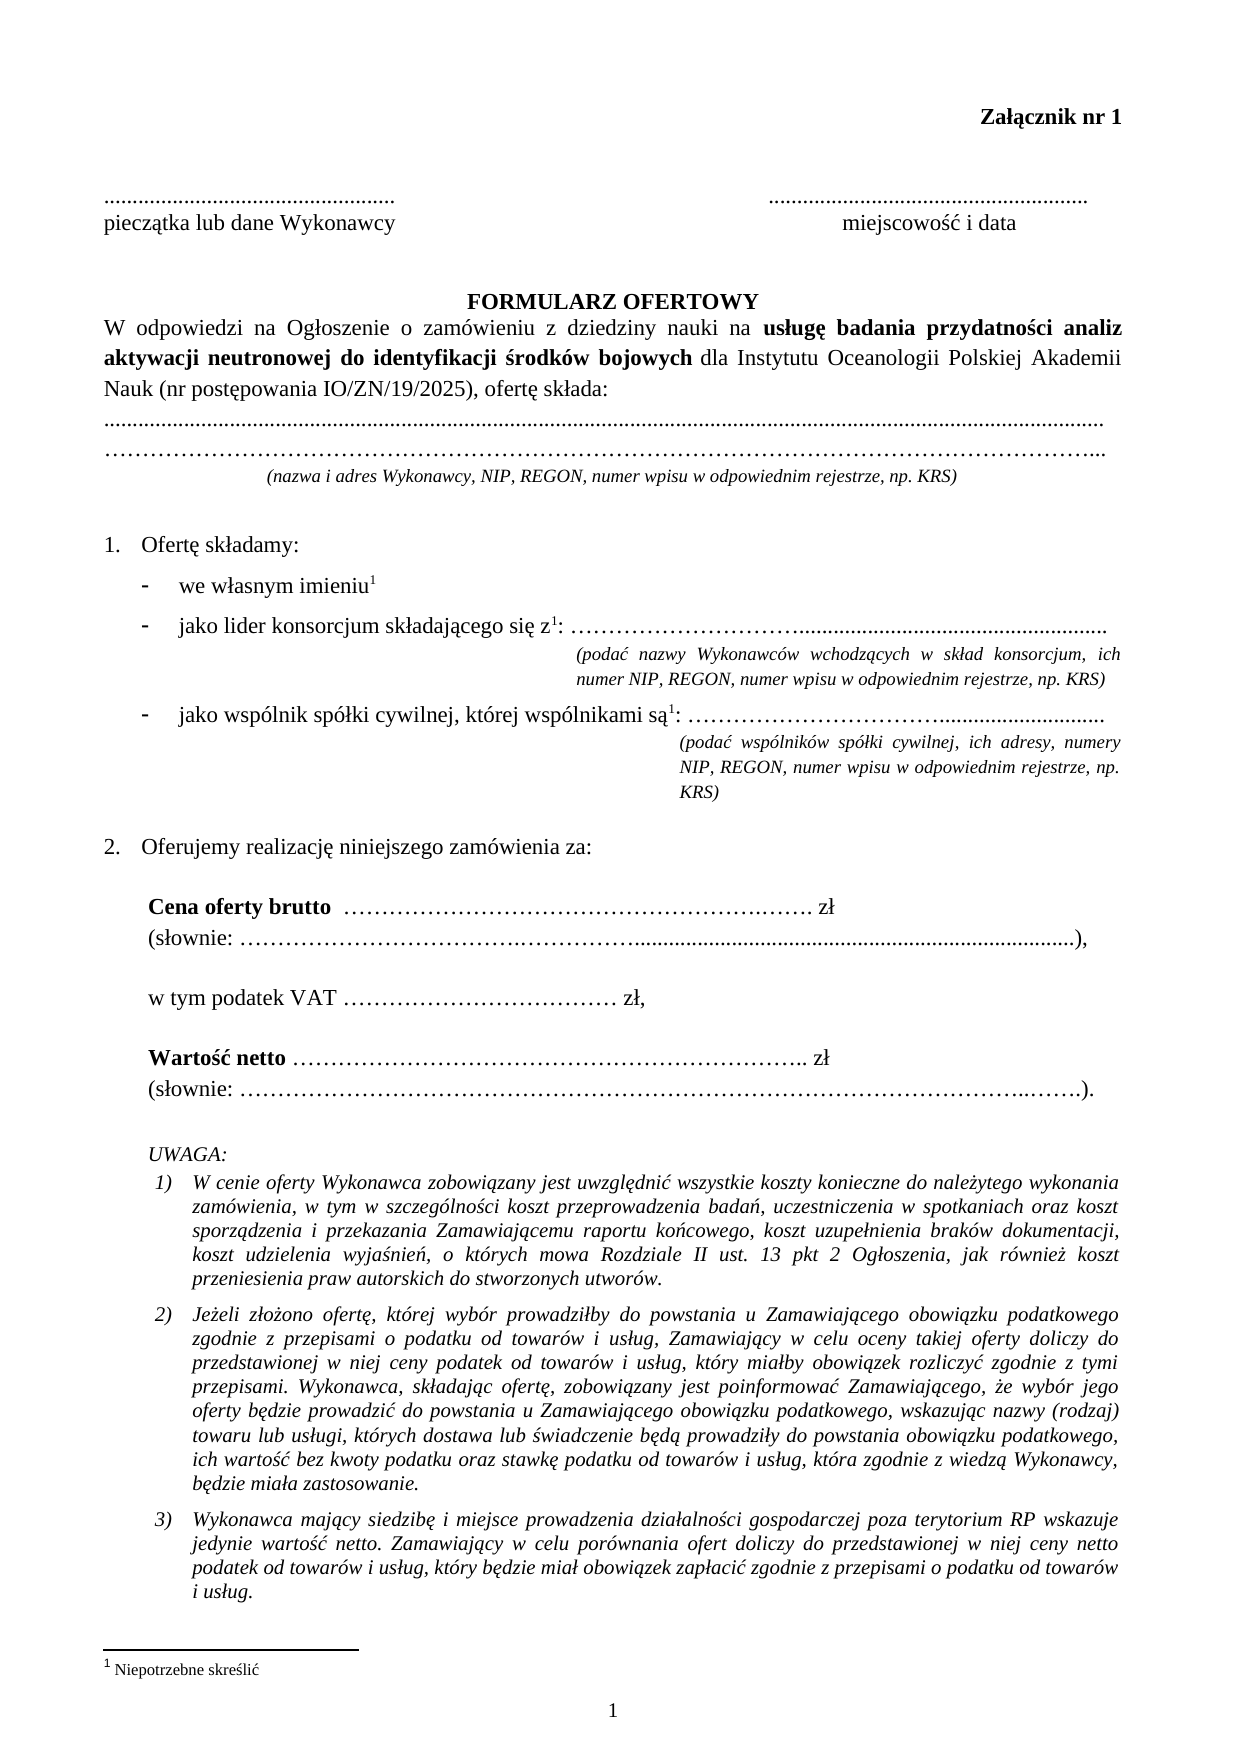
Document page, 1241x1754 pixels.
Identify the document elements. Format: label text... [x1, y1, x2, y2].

text UWAGA: [148, 1142, 1122, 1166]
text Cena oferty brutto ……………………………………………….……. zł [148, 893, 1122, 920]
text (podać wspólników spółki cywilnej, ich adresy, numery NIP, REGON, numer wpisu w odpowiednim rejestrze, np. KRS) [679, 731, 1122, 802]
list Ofertę składamy: [103, 531, 1122, 558]
text (słownie: …………………………………………………………………………………………..…….). [148, 1074, 1122, 1101]
list jako lider konsorcjum składającego się z1: …………………………...................................................... [141, 613, 1122, 639]
list Oferujemy realizację niniejszego zamówienia za: [103, 833, 1122, 859]
text w tym podatek VAT ……………………………… zł, [148, 984, 1122, 1010]
list Jeżeli złożono ofertę, której wybór prowadziłby do powstania u Zamawiającego obowiązku podatkowego zgodnie z przepisami o podatku od towarów i usług, Zamawiający w celu oceny takiej oferty doliczy do przedstawionej w niej ceny podatek od towarów i usług, który miałby obowiązek rozliczyć zgodnie z tymi przepisami. Wykonawca, składając ofertę, zobowiązany jest poinformować Zamawiającego, że wybór jego oferty będzie prowadzić do powstania u Zamawiającego obowiązku podatkowego, wskazując nazwy (rodzaj) towaru lub usługi, których dostawa lub świadczenie będą prowadziły do powstania obowiązku podatkowego, ich wartość bez kwoty podatku oraz stawkę podatku od towarów i usług, która zgodnie z wiedzą Wykonawcy, będzie miała zastosowanie. [154, 1302, 1122, 1495]
text W odpowiedzi na Ogłoszenie o zamówieniu z dziedziny nauki na usługę badania przydatności analiz aktywacji neutronowej do identyfikacji środków bojowych dla Instytutu Oceanologii Polskiej Akademii Nauk (nr postępowania IO/ZN/19/2025), ofertę składa: [103, 314, 1122, 401]
text ............................................................................................................................................................................... [103, 405, 1122, 431]
text Wartość netto ………………………………………………………….. zł [148, 1044, 1122, 1071]
list jako wspólnik spółki cywilnej, której wspólnikami są1: ……………………………............................. [141, 701, 1122, 727]
list W cenie oferty Wykonawca zobowiązany jest uwzględnić wszystkie koszty konieczne do należytego wykonania zamówienia, w tym w szczególności koszt przeprowadzenia badań, uczestniczenia w spotkaniach oraz koszt sporządzenia i przekazania Zamawiającemu raportu końcowego, koszt uzupełnienia braków dokumentacji, koszt udzielenia wyjaśnień, o których mowa Rozdziale II ust. 13 pkt 2 Ogłoszenia, jak również koszt przeniesienia praw autorskich do stworzonych utworów. [154, 1170, 1122, 1290]
text (podać nazwy Wykonawców wchodzących w skład konsorcjum, ich numer NIP, REGON, numer wpisu w odpowiednim rejestrze, np. KRS) [576, 643, 1122, 689]
text ................................................... ........................................................ [103, 182, 1122, 209]
list Wykonawca mający siedzibę i miejsce prowadzenia działalności gospodarczej poza terytorium RP wskazuje jedynie wartość netto. Zamawiający w celu porównania ofert doliczy do przedstawionej w niej ceny netto podatek od towarów i usług, który będzie miał obowiązek zapłacić zgodnie z przepisami o podatku od towarów i usług. [154, 1507, 1122, 1603]
list we własnym imieniu [141, 572, 1122, 598]
text Załącznik nr 1 [103, 103, 1122, 130]
text (nazwa i adres Wykonawcy, NIP, REGON, numer wpisu w odpowiednim rejestrze, np. KRS) [103, 465, 1122, 487]
text FORMULARZ OFERTOWY [103, 288, 1122, 314]
text (słownie: ……………………………….…………….............................................................................), [148, 923, 1122, 950]
text …………………………………………………………………………………………………………………... [103, 435, 1122, 461]
text pieczątka lub dane Wykonawcy miejscowość i data [103, 209, 1122, 235]
